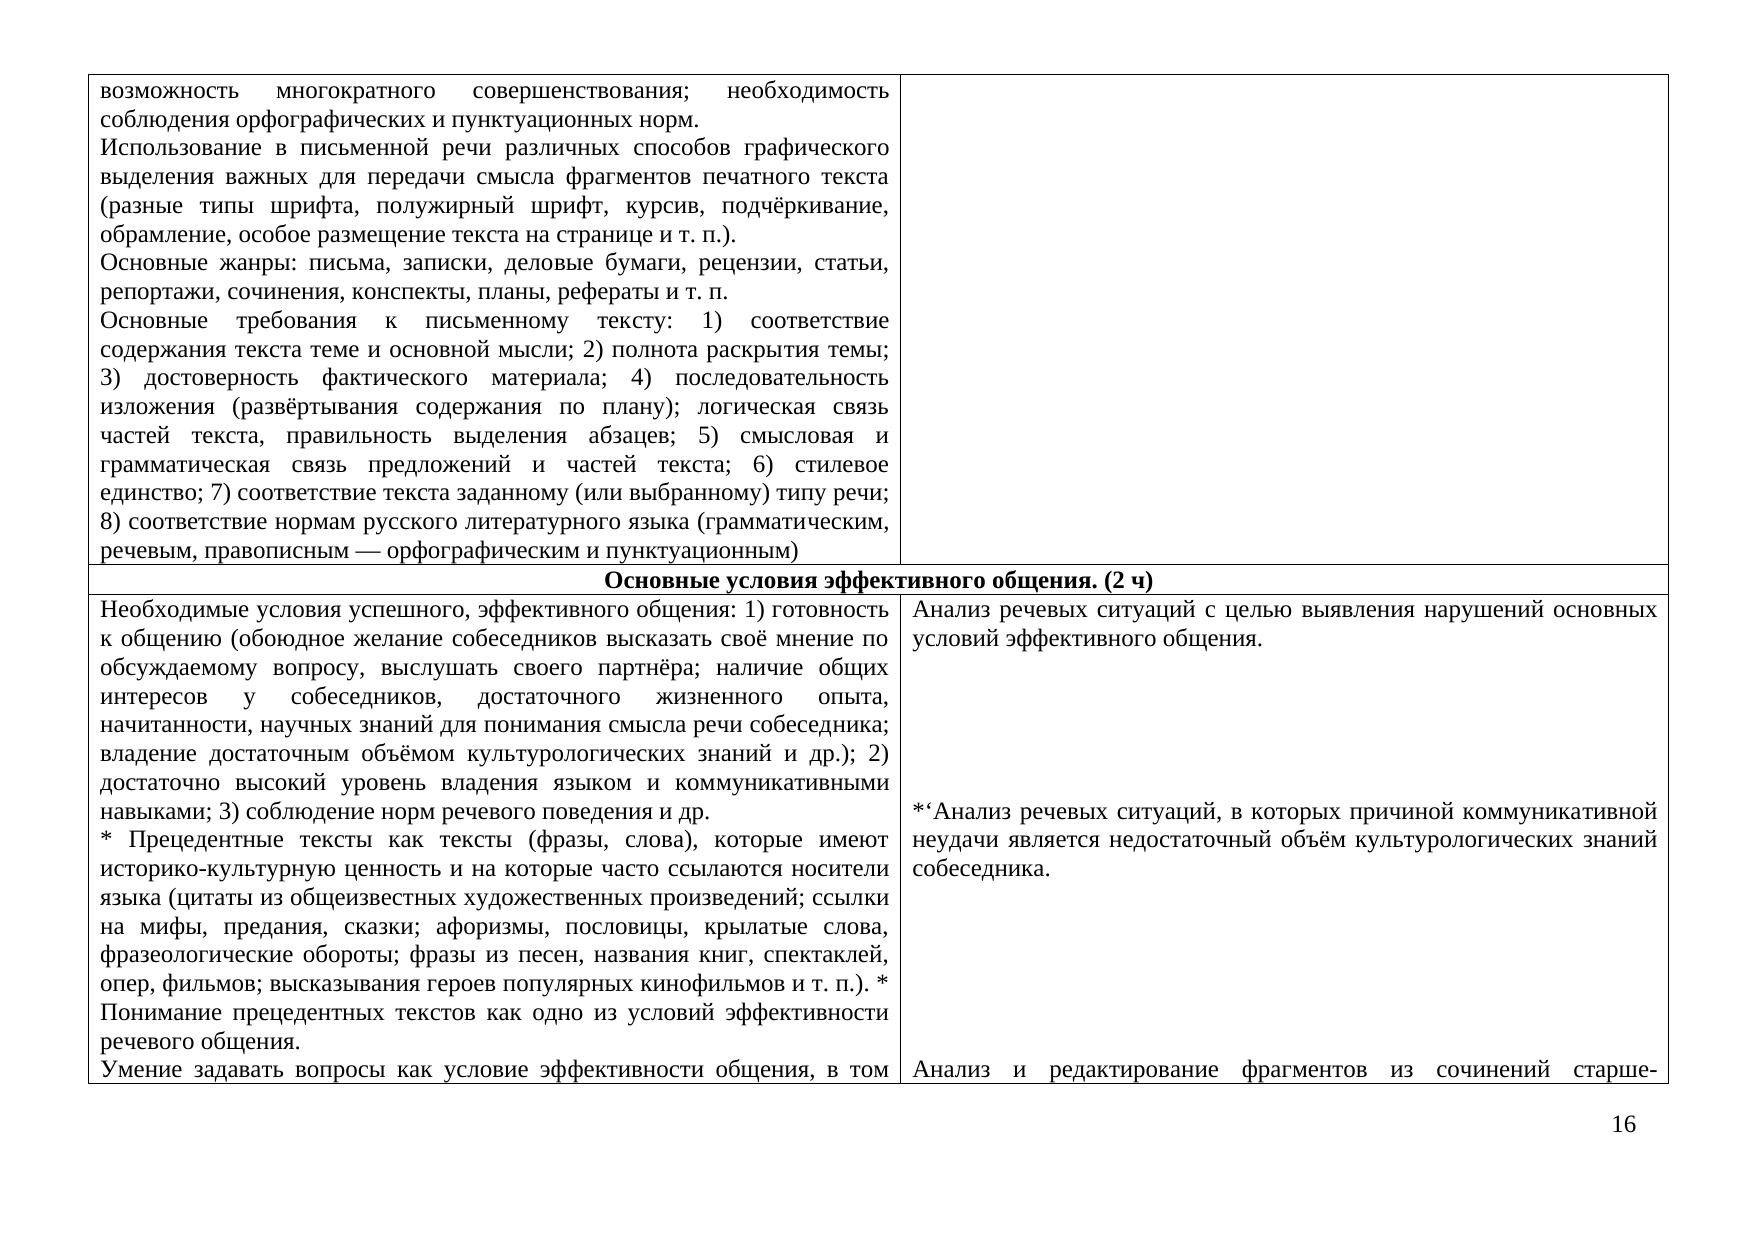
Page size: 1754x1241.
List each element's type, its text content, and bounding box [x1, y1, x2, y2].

table_cell Основные условия эффективного общения. (2 ч) [89, 565, 1668, 593]
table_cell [89, 595, 900, 1083]
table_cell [901, 75, 1668, 564]
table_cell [901, 595, 1668, 1083]
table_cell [89, 75, 900, 564]
